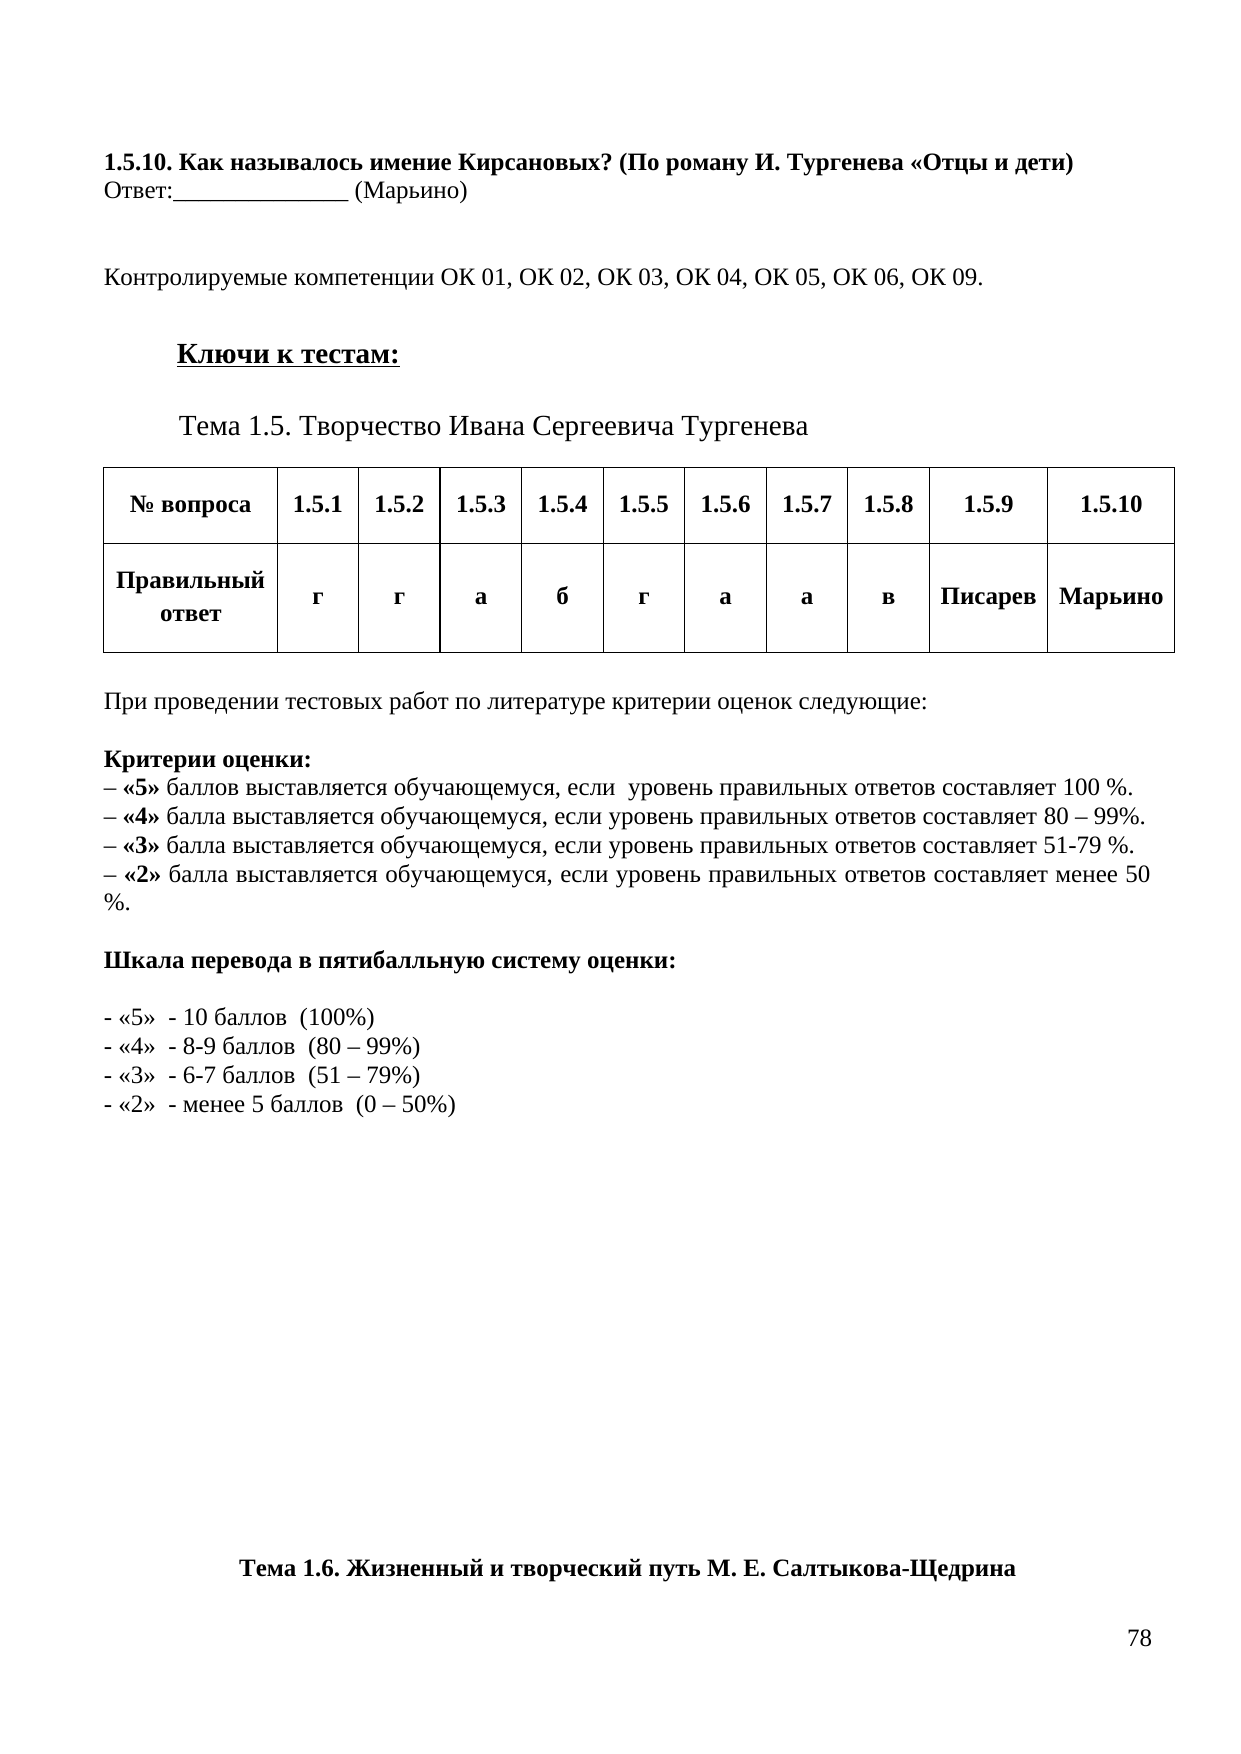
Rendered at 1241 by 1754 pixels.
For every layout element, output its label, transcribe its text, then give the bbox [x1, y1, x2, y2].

text – «2» балла выставляется обучающемуся, если уровень правильных ответов составляет менее 50 %. [103, 859, 1152, 916]
text – «4» балла выставляется обучающемуся, если уровень правильных ответов составляет 80 – 99%. [103, 801, 1152, 830]
text - «5» - 10 баллов (100%) [103, 1002, 1152, 1031]
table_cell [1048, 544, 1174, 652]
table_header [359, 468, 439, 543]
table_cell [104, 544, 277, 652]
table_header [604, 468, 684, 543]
text Тема 1.5. Творчество Ивана Сергеевича Тургенева [103, 408, 1152, 441]
text Тема 1.6. Жизненный и творческий путь М. Е. Салтыкова-Щедрина [103, 1553, 1152, 1582]
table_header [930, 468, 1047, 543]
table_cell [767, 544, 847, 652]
text - «4» - 8-9 баллов (80 – 99%) [103, 1031, 1152, 1060]
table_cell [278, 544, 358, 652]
text Ключи к тестам: [103, 337, 1152, 370]
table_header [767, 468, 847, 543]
text Контролируемые компетенции ОК 01, ОК 02, ОК 03, ОК 04, ОК 05, ОК 06, ОК 09. [103, 262, 1152, 291]
text – «5» баллов выставляется обучающемуся, если уровень правильных ответов составляет 100 %. [103, 772, 1152, 801]
text – «3» балла выставляется обучающемуся, если уровень правильных ответов составляет 51-79 %. [103, 830, 1152, 859]
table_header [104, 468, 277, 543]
text Шкала перевода в пятибалльную систему оценки: [103, 945, 1152, 974]
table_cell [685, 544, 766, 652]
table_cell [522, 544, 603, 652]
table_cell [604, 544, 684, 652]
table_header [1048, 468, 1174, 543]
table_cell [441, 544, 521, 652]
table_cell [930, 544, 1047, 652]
text При проведении тестовых работ по литературе критерии оценок следующие: [103, 686, 1152, 715]
text Ответ:______________ (Марьино) [103, 176, 1152, 204]
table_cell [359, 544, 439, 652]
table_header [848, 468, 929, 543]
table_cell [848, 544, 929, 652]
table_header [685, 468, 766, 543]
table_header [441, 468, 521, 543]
text Критерии оценки: [103, 744, 1152, 772]
text - «3» - 6-7 баллов (51 – 79%) [103, 1060, 1152, 1089]
text - «2» - менее 5 баллов (0 – 50%) [103, 1089, 1152, 1117]
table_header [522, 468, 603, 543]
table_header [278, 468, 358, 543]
text 1.5.10. Как называлось имение Кирсановых? (По роману И. Тургенева «Отцы и дети) [103, 147, 1152, 176]
